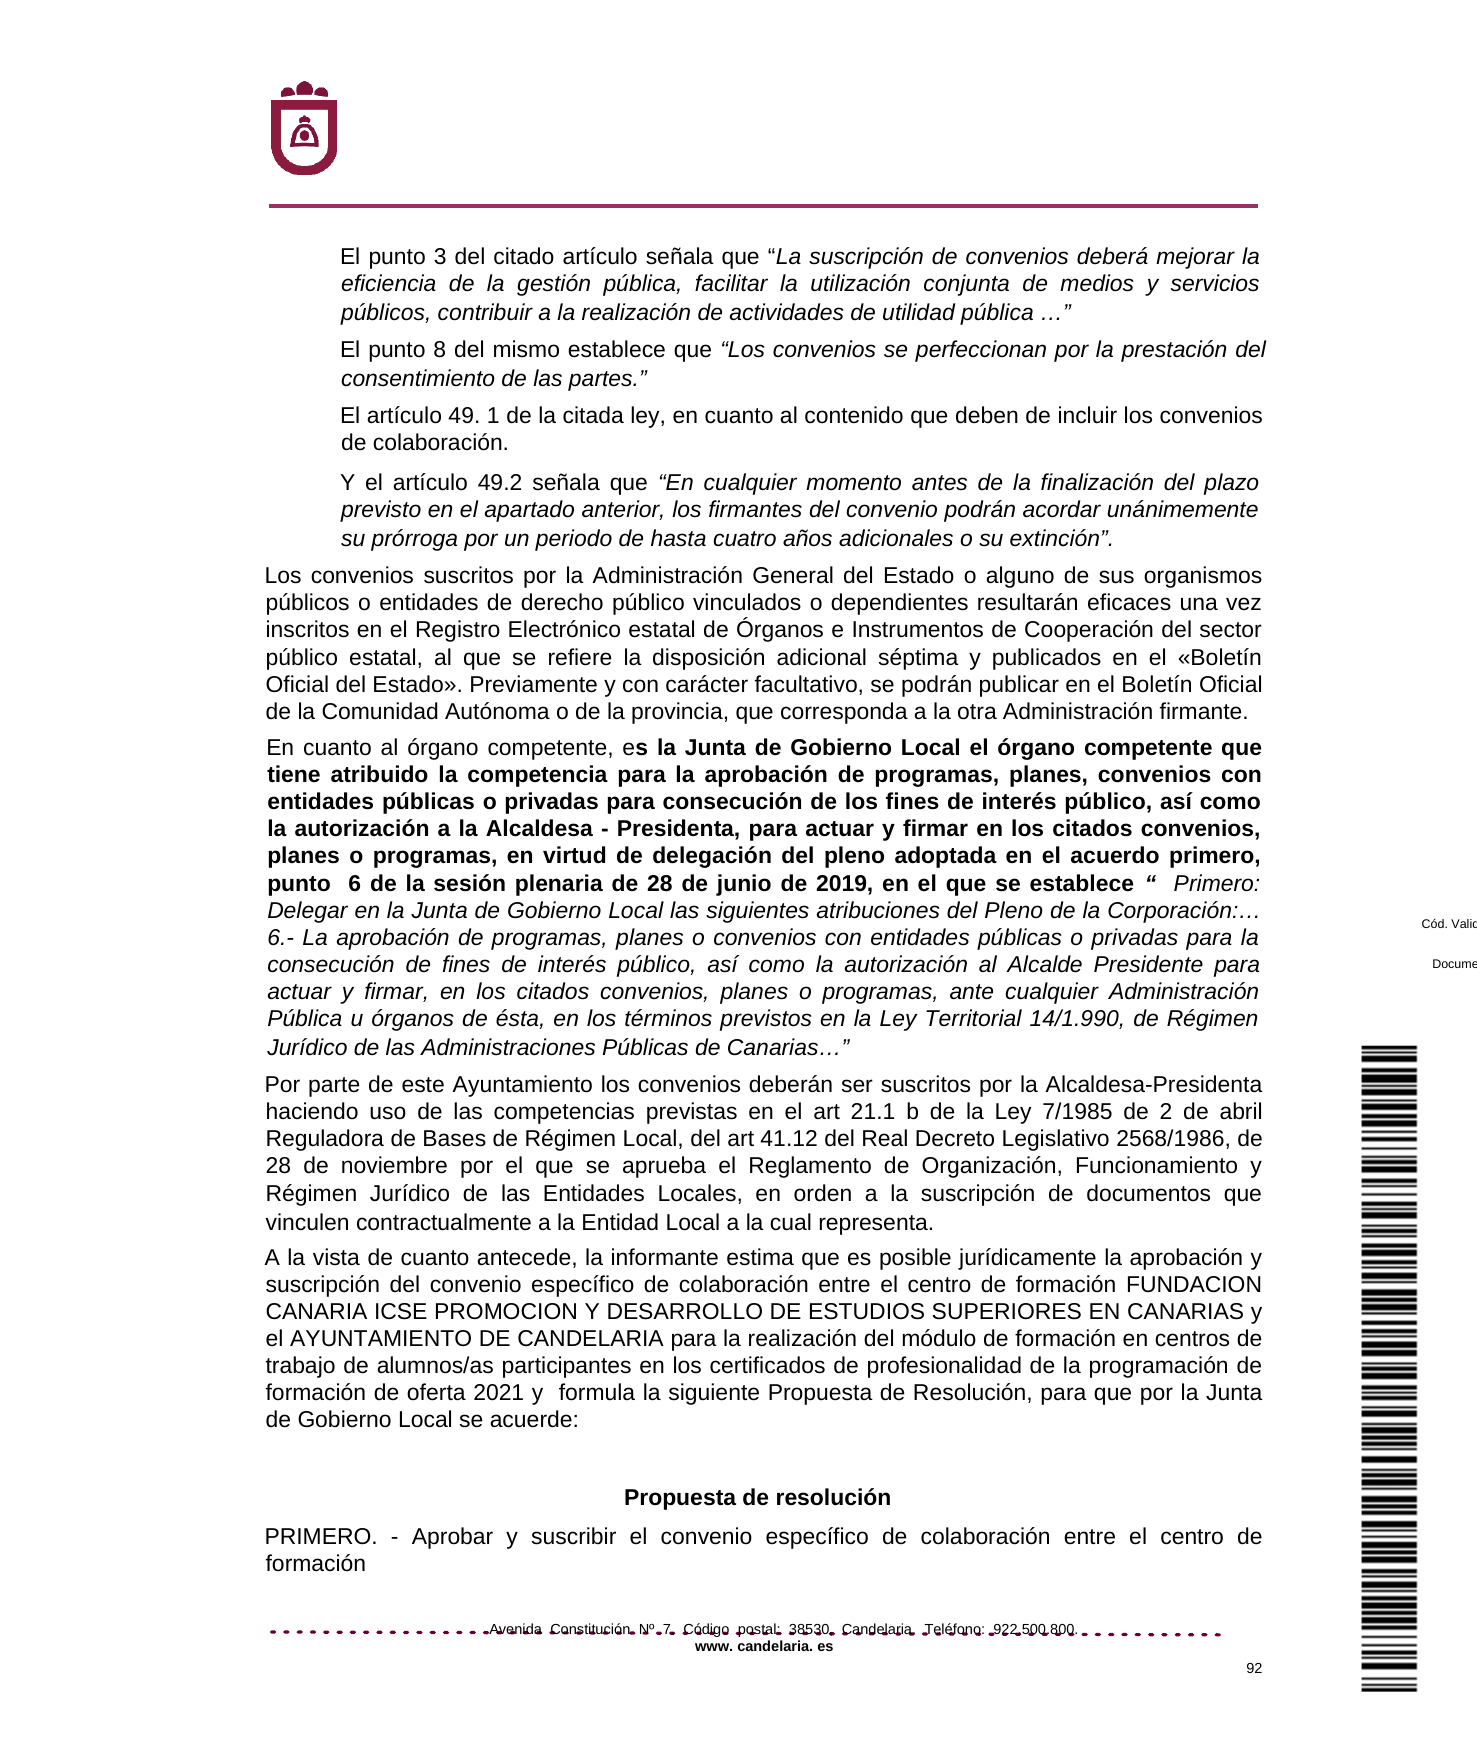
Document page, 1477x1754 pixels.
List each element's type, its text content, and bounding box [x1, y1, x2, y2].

text El punto 3 del citado artículo señala que “La suscripción de convenios deberá mejorar la eficiencia de la gestión pública, facilitar la utilización conjunta de medios y servicios públicos, contribuir a la realización de actividades de utilidad pública …” [340, 243, 1262, 326]
text Y el artículo 49.2 señala que “En cualquier momento antes de la finalización del plazo previsto en el apartado anterior, los firmantes del convenio podrán acordar unánimemente su prórroga por un periodo de hasta cuatro años adicionales o su extinción”. [340, 469, 1262, 552]
text A la vista de cuanto antecede, la informante estima que es posible jurídicamente la aprobación y suscripción del convenio específico de colaboración entre el centro de formación FUNDACION CANARIA ICSE PROMOCION Y DESARROLLO DE ESTUDIOS SUPERIORES EN CANARIAS y el AYUNTAMIENTO DE CANDELARIA para la realización del módulo de formación en centros de trabajo de alumnos/as participantes en los certificados de profesionalidad de la programación de formación de oferta 2021 y formula la siguiente Propuesta de Resolución, para que por la Junta de Gobierno Local se acuerde: [264, 1244, 1263, 1433]
picture [1362, 1046, 1420, 1691]
text Los convenios suscritos por la Administración General del Estado o alguno de sus organismos públicos o entidades de derecho público vinculados o dependientes resultarán eficaces una vez inscritos en el Registro Electrónico estatal de Órganos e Instrumentos de Cooperación del sector público estatal, al que se refiere la disposición adicional séptima y publicados en el «Boletín Oficial del Estado». Previamente y con carácter facultativo, se podrán publicar en el Boletín Oficial de la Comunidad Autónoma o de la provincia, que corresponda a la otra Administración firmante. [264, 562, 1263, 724]
text El punto 8 del mismo establece que “Los convenios se perfeccionan por la prestación del consentimiento de las partes.” [340, 336, 1268, 392]
subtitle Propuesta de resolución [332, 1484, 1183, 1510]
text El artículo 49. 1 de la citada ley, en cuanto al contenido que deben de incluir los convenios de colaboración. [340, 402, 1263, 456]
text PRIMERO. - Aprobar y suscribir el convenio específico de colaboración entre el centro de formación [264, 1523, 1263, 1576]
picture [271, 81, 337, 175]
text Por parte de este Ayuntamiento los convenios deberán ser suscritos por la Alcaldesa-Presidenta haciendo uso de las competencias previstas en el art 21.1 b de la Ley 7/1985 de 2 de abril Reguladora de Bases de Régimen Local, del art 41.12 del Real Decreto Legislativo 2568/1986, de 28 de noviembre por el que se aprueba el Reglamento de Organización, Funcionamiento y Régimen Jurídico de las Entidades Locales, en orden a la suscripción de documentos que vinculen contractualmente a la Entidad Local a la cual representa. [264, 1071, 1263, 1235]
text En cuanto al órgano competente, es la Junta de Gobierno Local el órgano competente que tiene atribuido la competencia para la aprobación de programas, planes, convenios con entidades públicas o privadas para consecución de los fines de interés público, así como la autorización a la Alcaldesa - Presidenta, para actuar y firmar en los citados convenios, planes o programas, en virtud de delegación del pleno adoptada en el acuerdo primero, punto 6 de la sesión plenaria de 28 de junio de 2019, en el que se establece “ Primero: Delegar en la Junta de Gobierno Local las siguientes atribuciones del Pleno de la Corporación:… 6.- La aprobación de programas, planes o convenios con entidades públicas o privadas para la consecución de fines de interés público, así como la autorización al Alcalde Presidente para actuar y firmar, en los citados convenios, planes o programas, ante cualquier Administración Pública u órganos de ésta, en los términos previstos en la Ley Territorial 14/1.990, de Régimen Jurídico de las Administraciones Públicas de Canarias…” [266, 734, 1262, 1061]
